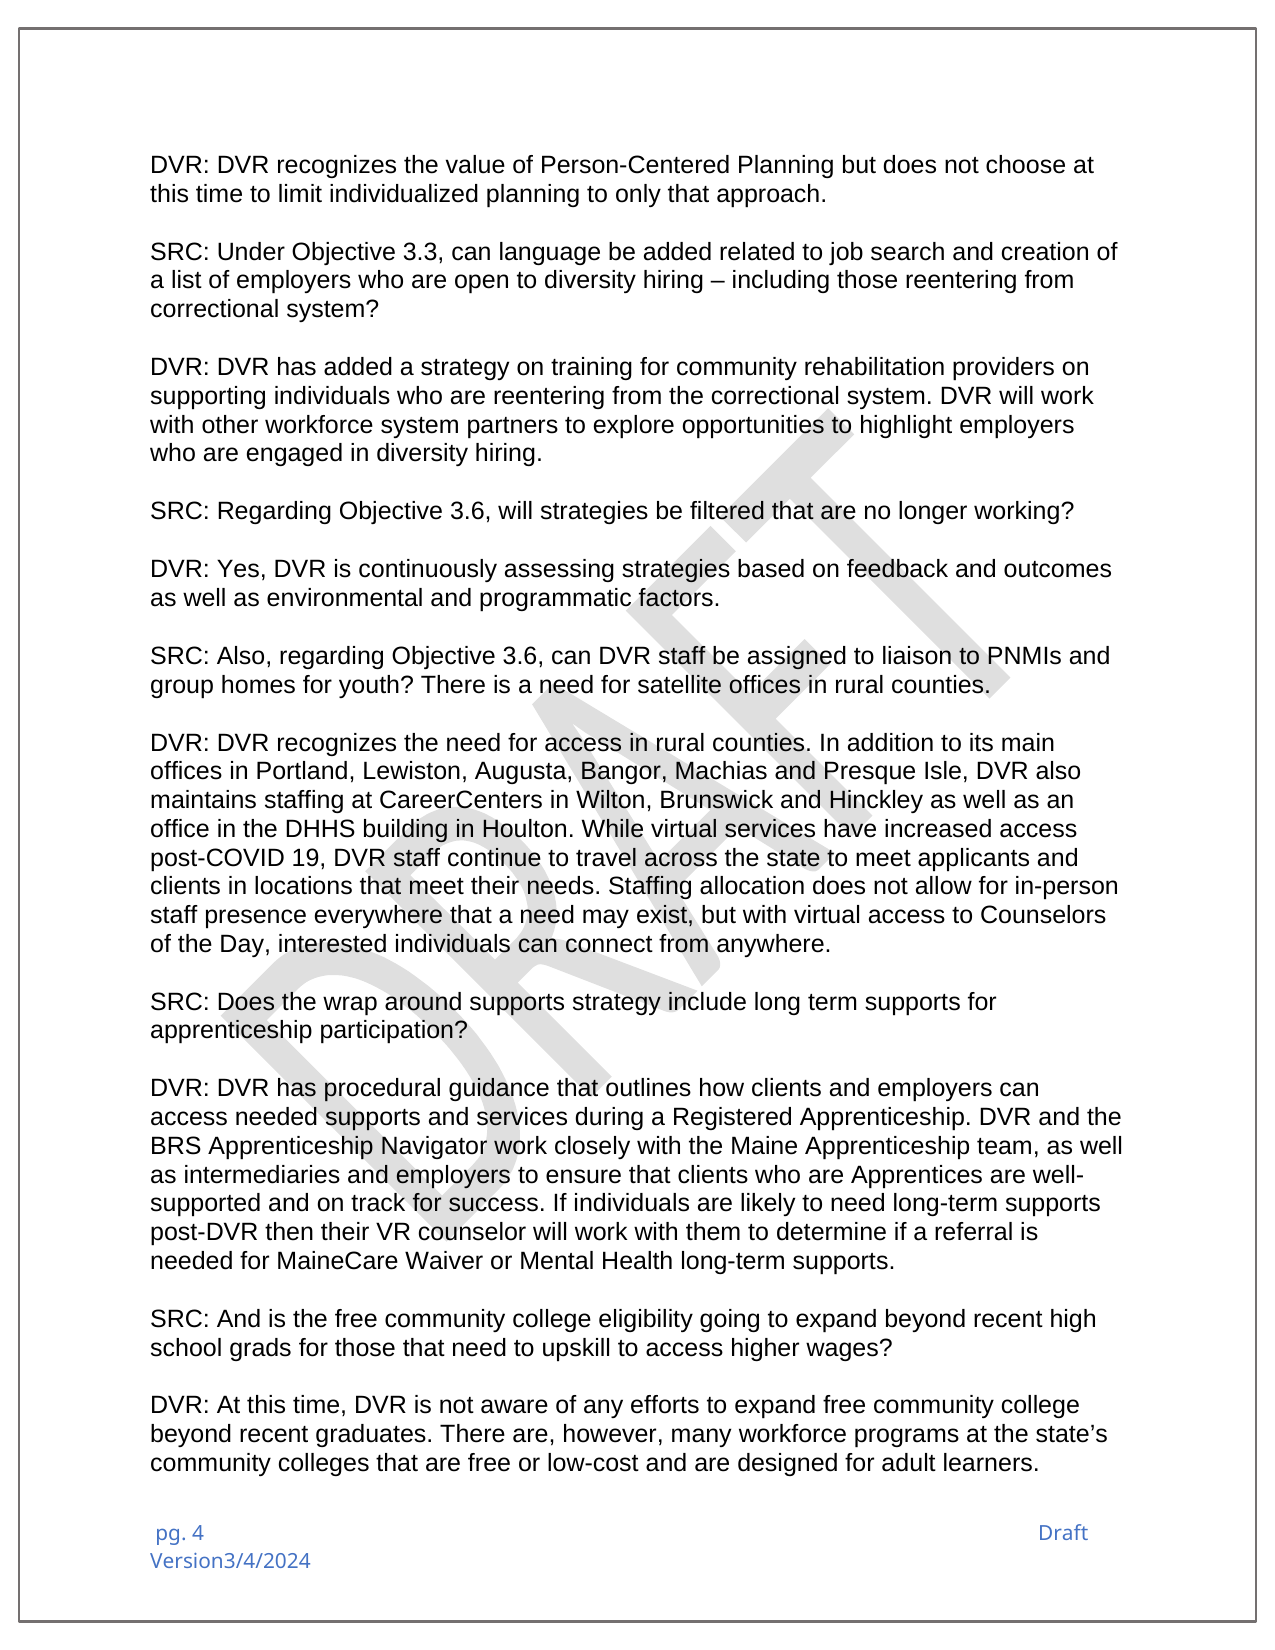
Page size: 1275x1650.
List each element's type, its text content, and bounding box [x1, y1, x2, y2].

text DVR: Yes, DVR is continuously assessing strategies based on feedback and outcomes as well as environmental and programmatic factors. [150, 554, 1125, 612]
text DVR: At this time, DVR is not aware of any efforts to expand free community college beyond recent graduates. There are, however, many workforce programs at the state’s community colleges that are free or low-cost and are designed for adult learners. [150, 1390, 1125, 1477]
text SRC: Regarding Objective 3.6, will strategies be filtered that are no longer working? [150, 496, 1125, 525]
text DVR: DVR has added a strategy on training for community rehabilitation providers on supporting individuals who are reentering from the correctional system. DVR will work with other workforce system partners to explore opportunities to highlight employers who are engaged in diversity hiring. [150, 352, 1125, 467]
text DVR: DVR recognizes the need for access in rural counties. In addition to its main offices in Portland, Lewiston, Augusta, Bangor, Machias and Presque Isle, DVR also maintains staffing at CareerCenters in Wilton, Brunswick and Hinckley as well as an office in the DHHS building in Houlton. While virtual services have increased access post-COVID 19, DVR staff continue to travel across the state to meet applicants and clients in locations that meet their needs. Staffing allocation does not allow for in-person staff presence everywhere that a need may exist, but with virtual access to Counselors of the Day, interested individuals can connect from anywhere. [150, 727, 1125, 957]
text DVR: DVR recognizes the value of Person-Centered Planning but does not choose at this time to limit individualized planning to only that approach. [150, 150, 1125, 207]
text SRC: Under Objective 3.3, can language be added related to job search and creation of a list of employers who are open to diversity hiring – including those reentering from correctional system? [150, 237, 1125, 323]
text SRC: Also, regarding Objective 3.6, can DVR staff be assigned to liaison to PNMIs and group homes for youth? There is a need for satellite offices in rural counties. [150, 641, 1125, 698]
text SRC: Does the wrap around supports strategy include long term supports for apprenticeship participation? [150, 987, 1125, 1044]
text DVR: DVR has procedural guidance that outlines how clients and employers can access needed supports and services during a Registered Apprenticeship. DVR and the BRS Apprenticeship Navigator work closely with the Maine Apprenticeship team, as well as intermediaries and employers to ensure that clients who are Apprentices are well-supported and on track for success. If individuals are likely to need long-term supports post-DVR then their VR counselor will work with them to determine if a referral is needed for MaineCare Waiver or Mental Health long-term supports. [150, 1073, 1125, 1274]
text SRC: And is the free community college eligibility going to expand beyond recent high school grads for those that need to upskill to access higher wages? [150, 1304, 1125, 1361]
